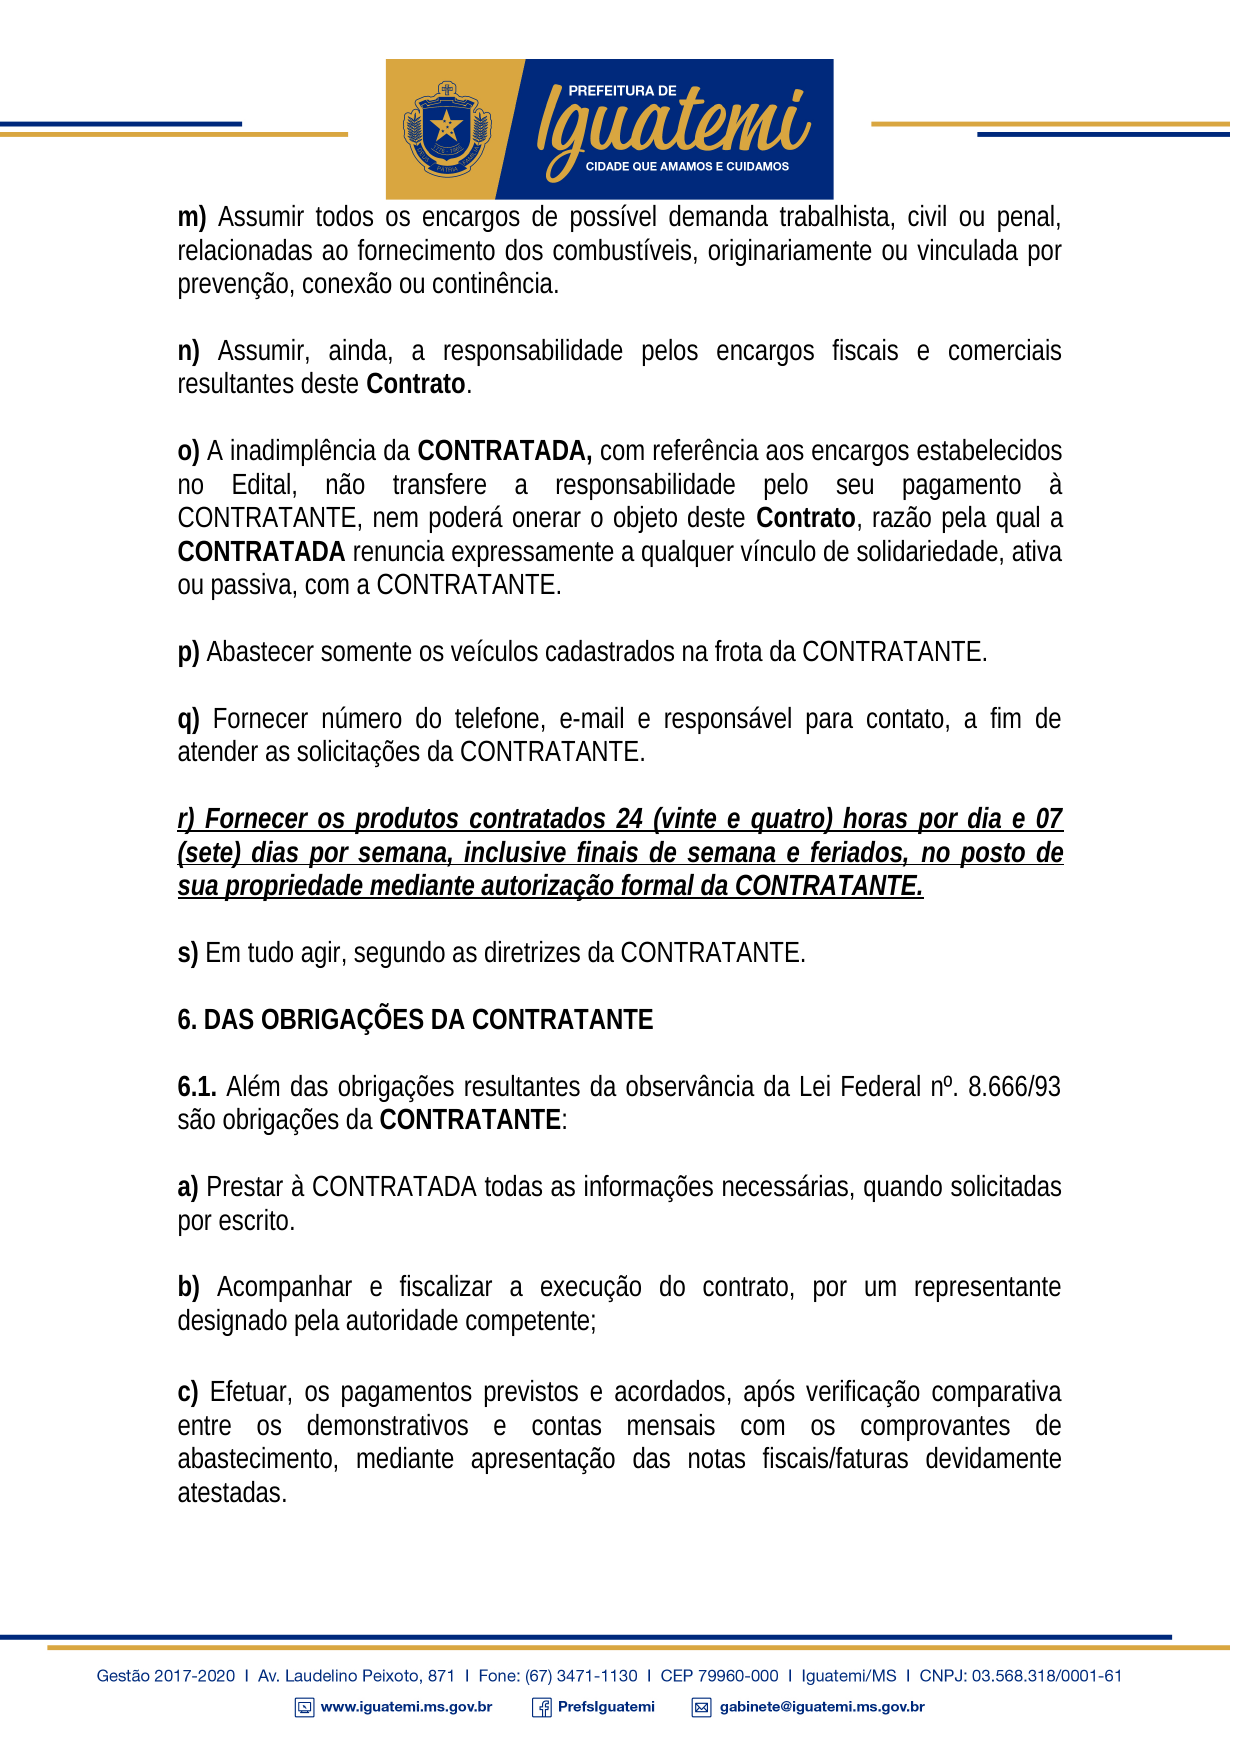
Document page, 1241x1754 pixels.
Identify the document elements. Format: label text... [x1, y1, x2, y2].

text c) Efetuar, os pagamentos previstos e acordados, após verificação comparativa entre os demonstrativos e contas mensais com os comprovantes de abastecimento, mediante apresentação das notas fiscais/faturas devidamente atestadas. [177, 1374, 1064, 1508]
text 6.1. Além das obrigações resultantes da observância da Lei Federal nº. 8.666/93 são obrigações da CONTRATANTE: [177, 1069, 1064, 1136]
text m) Assumir todos os encargos de possível demanda trabalhista, civil ou penal, relacionadas ao fornecimento dos combustíveis, originariamente ou vinculada por prevenção, conexão ou continência. [177, 200, 1064, 300]
text q) Fornecer número do telefone, e-mail e responsável para contato, a fim de atender as solicitações da CONTRATANTE. [177, 701, 1064, 768]
text a) Prestar à CONTRATADA todas as informações necessárias, quando solicitadas por escrito. [177, 1169, 1064, 1236]
text r) Fornecer os produtos contratados 24 (vinte e quatro) horas por dia e 07 (sete) dias por semana, inclusive finais de semana e feriados, no posto de sua propriedade mediante autorização formal da CONTRATANTE. [177, 832, 1064, 864]
picture [0, 59, 1230, 200]
list s) Em tudo agir, segundo as diretrizes da CONTRATANTE. [177, 935, 1064, 968]
text o) A inadimplência da CONTRATADA, com referência aos encargos estabelecidos no Edital, não transfere a responsabilidade pelo seu pagamento à CONTRATANTE, nem poderá onerar o objeto deste Contrato, razão pela qual a CONTRATADA renuncia expressamente a qualquer vínculo de solidariedade, ativa ou passiva, com a CONTRATANTE. [177, 433, 1064, 601]
text r) Fornecer os produtos contratados 24 (vinte e quatro) horas por dia e 07 (sete) dias por semana, inclusive finais de semana e feriados, no posto de sua propriedade mediante autorização formal da CONTRATANTE. [177, 801, 1064, 830]
text r) Fornecer os produtos contratados 24 (vinte e quatro) horas por dia e 07 (sete) dias por semana, inclusive finais de semana e feriados, no posto de sua propriedade mediante autorização formal da CONTRATANTE. [177, 865, 1064, 902]
text b) Acompanhar e fiscalizar a execução do contrato, por um representante designado pela autoridade competente; [177, 1269, 1064, 1336]
picture [0, 1625, 1230, 1728]
text n) Assumir, ainda, a responsabilidade pelos encargos fiscais e comerciais resultantes deste Contrato. [177, 333, 1064, 400]
list 6. DAS OBRIGAÇÕES DA CONTRATANTE [177, 1002, 1064, 1035]
text p) Abastecer somente os veículos cadastrados na frota da CONTRATANTE. [177, 634, 1064, 668]
